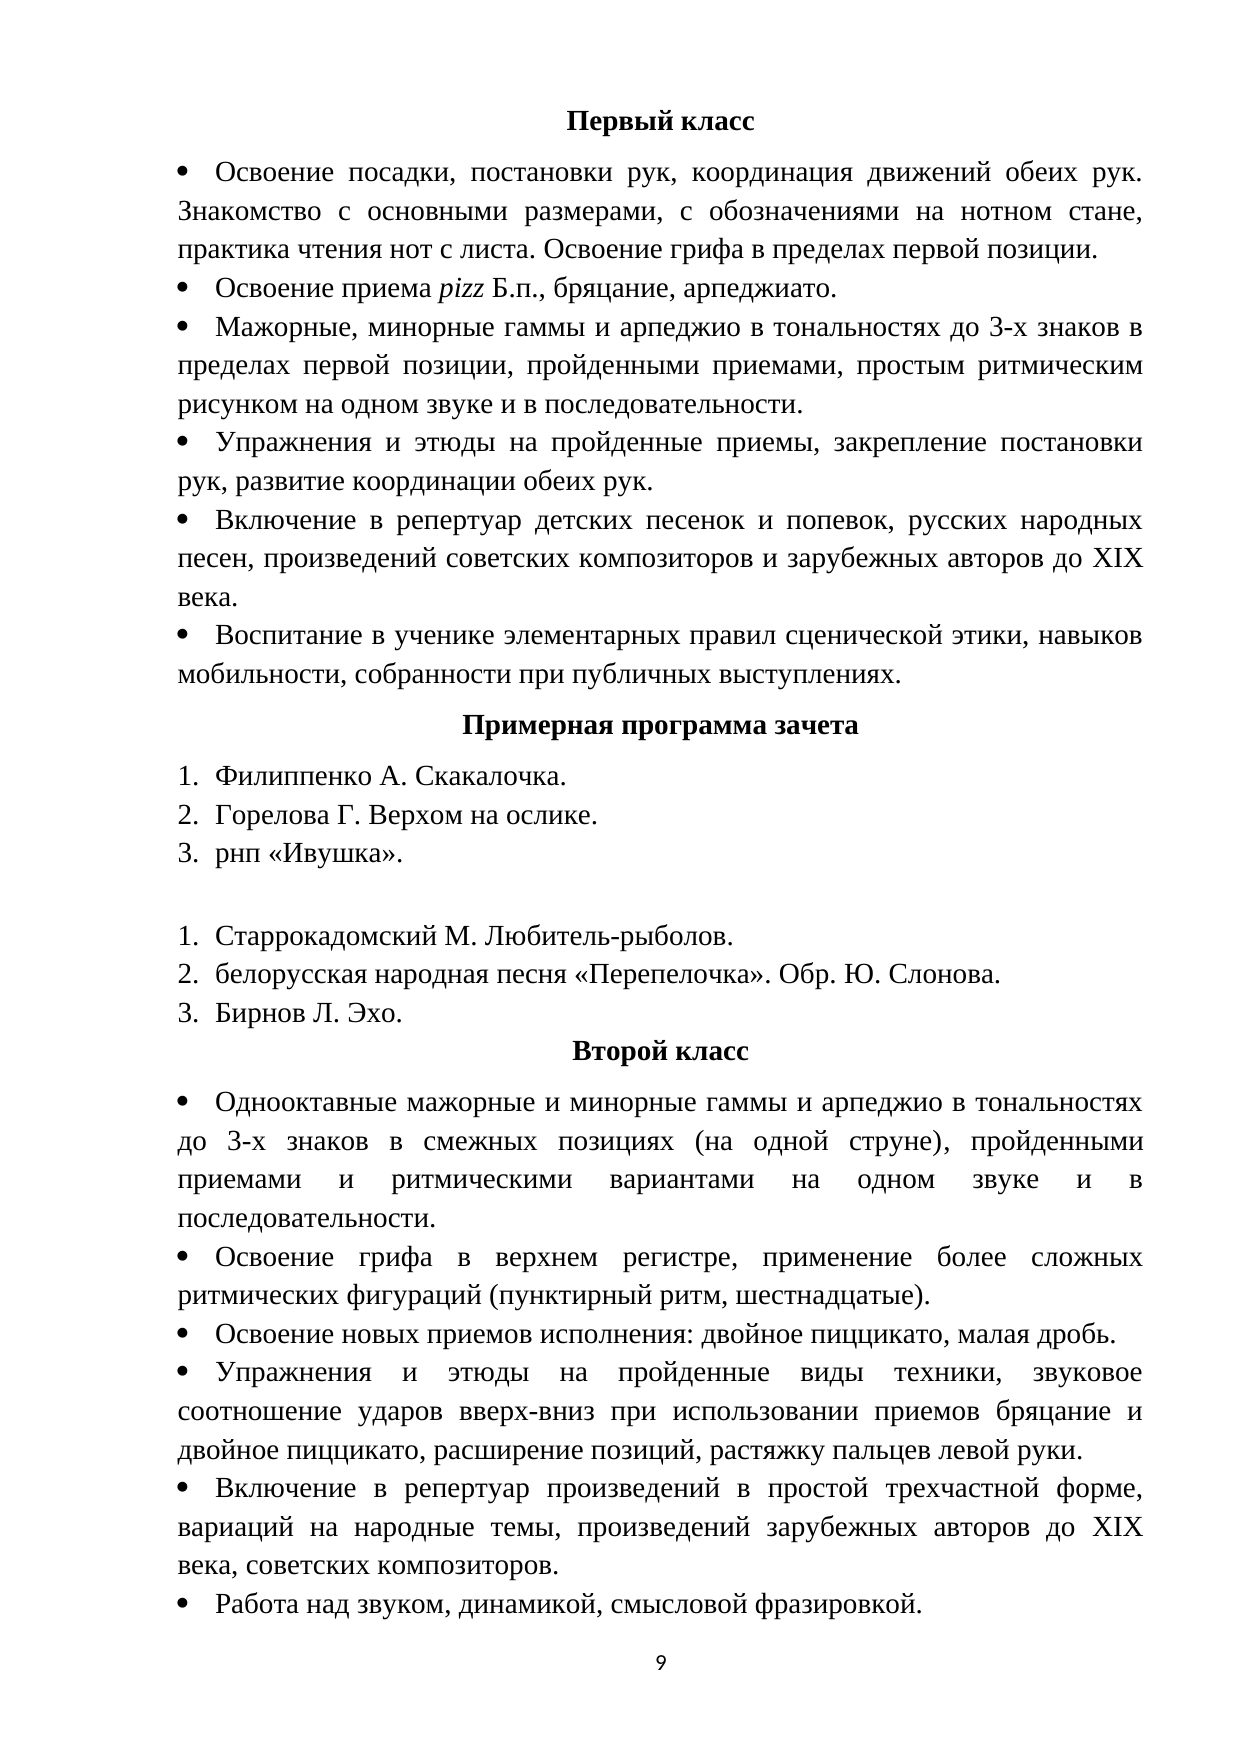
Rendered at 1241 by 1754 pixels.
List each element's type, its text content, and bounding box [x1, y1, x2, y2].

list Упражнения и этюды на пройденные виды техники, звуковое соотношение ударов вверх-вниз при использовании приемов бряцание и двойное пиццикато, расширение позиций, растяжку пальцев левой руки. [177, 1354, 1144, 1465]
list Освоение посадки, постановки рук, координация движений обеих рук. Знакомство с основными размерами, с обозначениями на нотном стане, практика чтения нот с листа. Освоение грифа в пределах первой позиции. [177, 154, 1144, 265]
list Упражнения и этюды на пройденные приемы, закрепление постановки рук, развитие координации обеих рук. [177, 424, 1144, 497]
list Воспитание в ученике элементарных правил сценической этики, навыков мобильности, собранности при публичных выступлениях. [177, 617, 1144, 690]
text Второй класс [177, 1033, 1144, 1067]
list Работа над звуком, динамикой, смысловой фразировкой. [177, 1586, 1144, 1620]
list Включение в репертуар произведений в простой трехчастной форме, вариаций на народные темы, произведений зарубежных авторов до XIX века, советских композиторов. [177, 1470, 1144, 1581]
list Горелова Г. Верхом на ослике. [177, 797, 1144, 830]
list Филиппенко А. Скакалочка. [177, 758, 1144, 792]
list Бирнов Л. Эхо. [177, 995, 1144, 1028]
list Однооктавные мажорные и минорные гаммы и арпеджио в тональностях до 3-х знаков в смежных позициях (на одной струне), пройденными приемами и ритмическими вариантами на одном звуке и в последовательности. [177, 1084, 1144, 1234]
list Освоение грифа в верхнем регистре, применение более сложных ритмических фигураций (пунктирный ритм, шестнадцатые). [177, 1239, 1144, 1311]
list Освоение приема pizz Б.п., бряцание, арпеджиато. [177, 270, 1144, 304]
text Примерная программа зачета [177, 707, 1144, 741]
list белорусская народная песня «Перепелочка». Обр. Ю. Слонова. [177, 956, 1144, 990]
list рнп «Ивушка». [177, 835, 1144, 869]
list Старрокадомский М. Любитель-рыболов. [177, 918, 1144, 951]
list Освоение новых приемов исполнения: двойное пиццикато, малая дробь. [177, 1316, 1144, 1349]
text Первый класс [177, 103, 1144, 137]
list Мажорные, минорные гаммы и арпеджио в тональностях до 3-х знаков в пределах первой позиции, пройденными приемами, простым ритмическим рисунком на одном звуке и в последовательности. [177, 309, 1144, 419]
list Включение в репертуар детских песенок и попевок, русских народных песен, произведений советских композиторов и зарубежных авторов до XIX века. [177, 502, 1144, 612]
